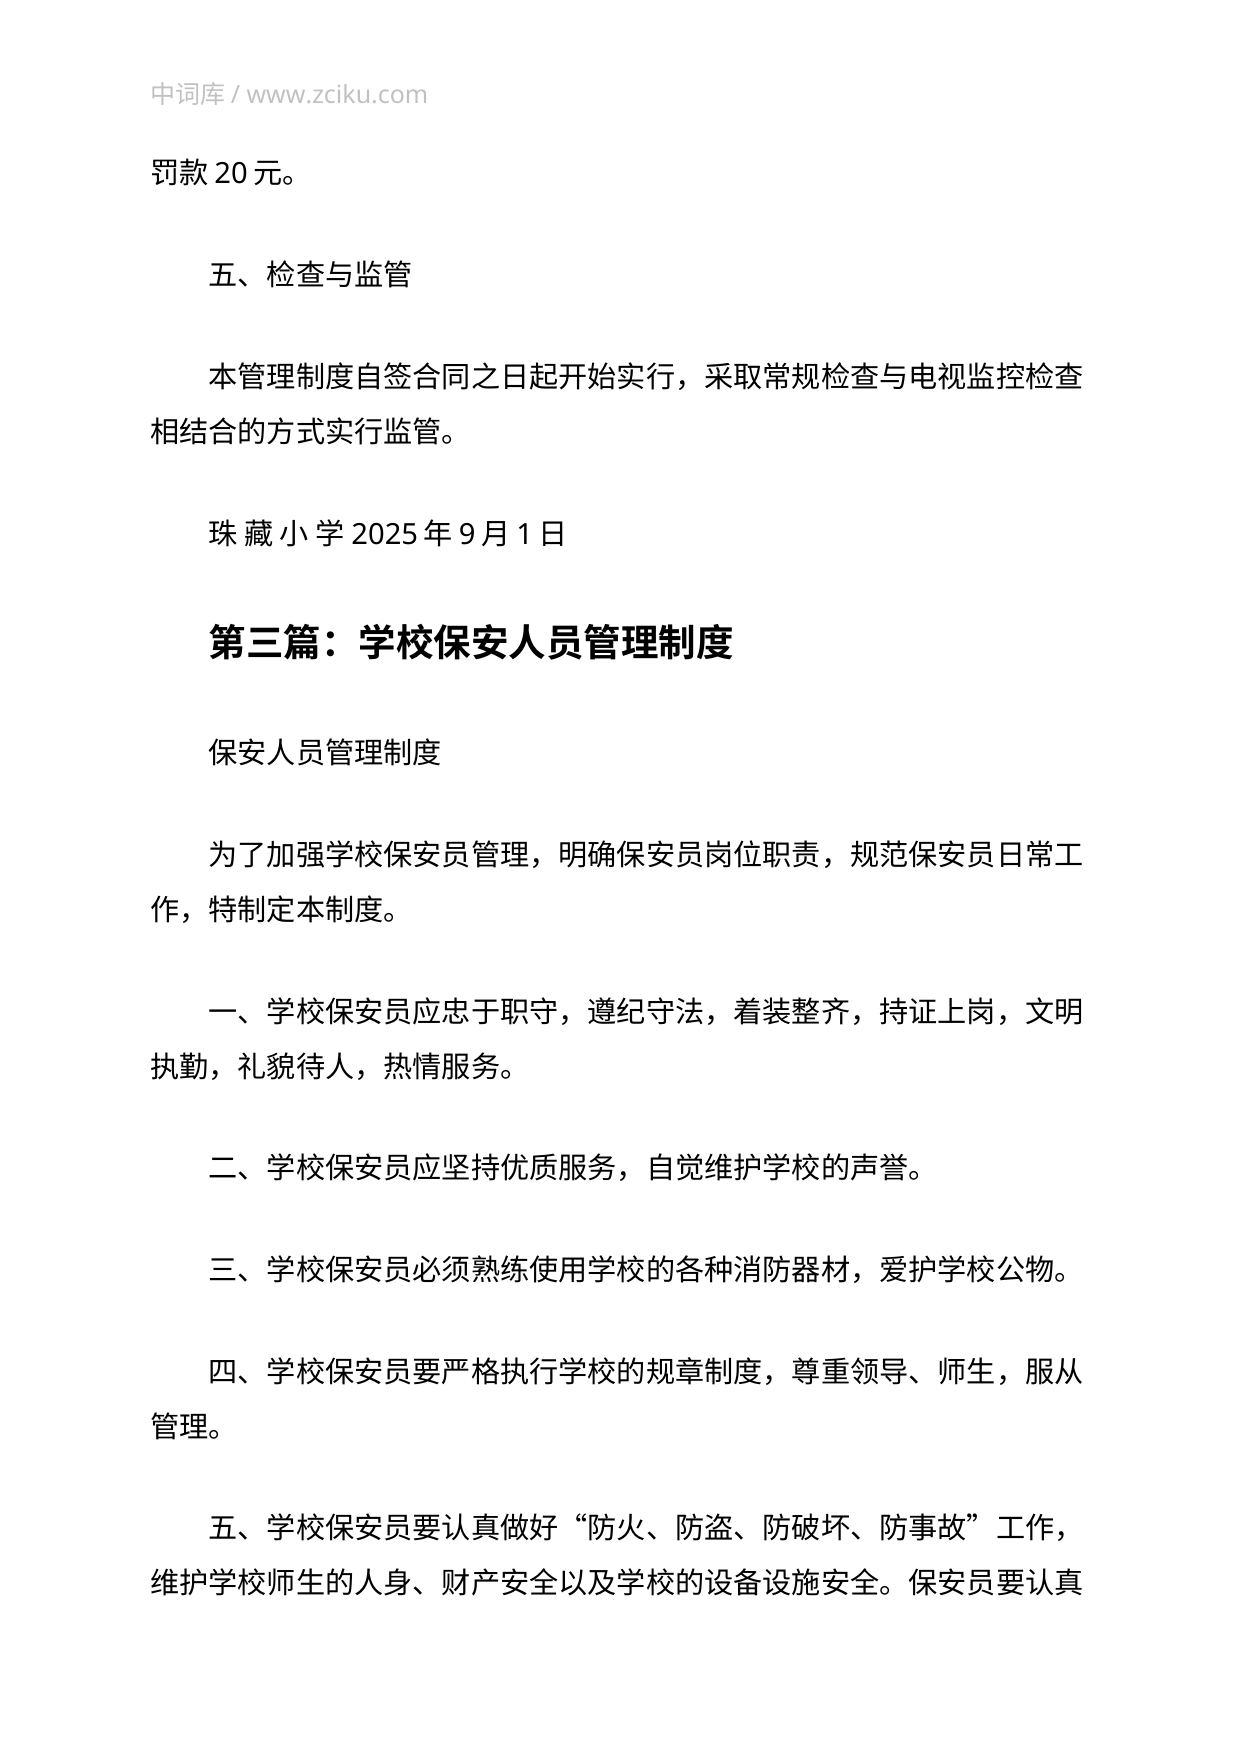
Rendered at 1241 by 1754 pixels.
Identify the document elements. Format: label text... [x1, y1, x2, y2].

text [150, 150, 1090, 192]
text 珠 藏 小 学 2025年9月1日 [150, 510, 1090, 553]
text 保安人员管理制度 [150, 730, 1090, 772]
text 第三篇：学校保安人员管理制度 [150, 612, 1090, 667]
text 五、检查与监管 [150, 252, 1090, 294]
text 为了加强学校保安员管理，明确保安员岗位职责，规范保安员日常工作，特制定本制度。 [150, 832, 1090, 929]
text 四、学校保安员要严格执行学校的规章制度，尊重领导、师生，服从管理。 [150, 1348, 1090, 1446]
text 三、学校保安员必须熟练使用学校的各种消防器材，爱护学校公物。 [150, 1247, 1090, 1289]
text 二、学校保安员应坚持优质服务，自觉维护学校的声誉。 [150, 1145, 1090, 1187]
text 本管理制度自签合同之日起开始实行，采取常规检查与电视监控检查相结合的方式实行监管。 [150, 354, 1090, 451]
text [150, 1505, 1090, 1602]
text 一、学校保安员应忠于职守，遵纪守法，着装整齐，持证上岗，文明执勤，礼貌待人，热情服务。 [150, 988, 1090, 1085]
